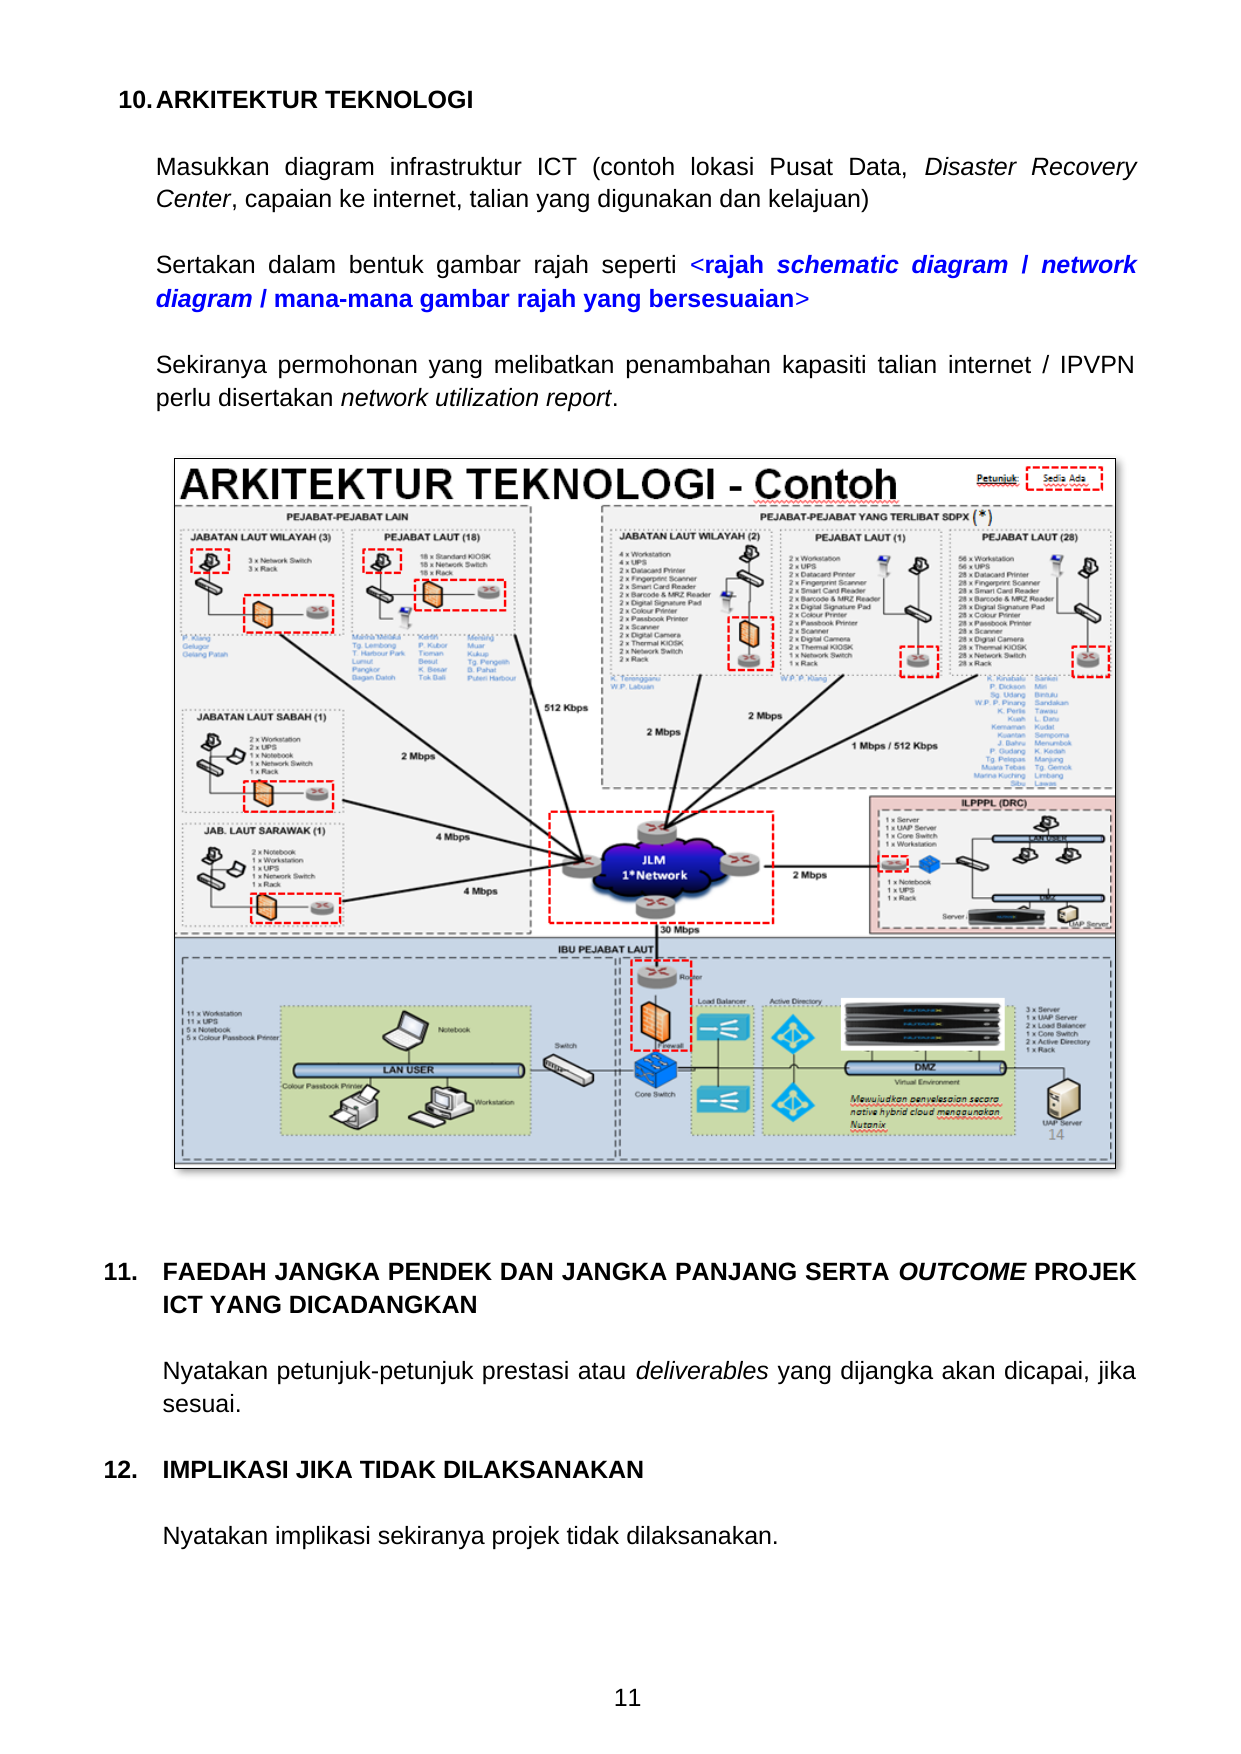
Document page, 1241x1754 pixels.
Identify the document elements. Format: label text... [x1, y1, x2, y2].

text Sekiranya permohonan yang melibatkan penambahan kapasiti talian internet / IPVPN perlu disertakan network utilization report. [156, 349, 1137, 411]
text Nyatakan implikasi sekiranya projek tidak dilaksanakan. [162, 1521, 1137, 1549]
subtitle ARKITEKTUR TEKNOLOGI [118, 85, 1137, 114]
subtitle FAEDAH JANGKA PENDEK DAN JANGKA PANJANG SERTA OUTCOME PROJEK ICT YANG DICADANGKAN [103, 1257, 1137, 1318]
text Nyatakan petunjuk-petunjuk prestasi atau deliverables yang dijangka akan dicapai, jika sesuai. [162, 1356, 1137, 1417]
subtitle IMPLIKASI JIKA TIDAK DILAKSANAKAN [103, 1455, 1137, 1483]
text Masukkan diagram infrastruktur ICT (contoh lokasi Pusat Data, Disaster Recovery Center, capaian ke internet, talian yang digunakan dan kelajuan) [156, 151, 1137, 213]
text Sertakan dalam bentuk gambar rajah seperti <rajah schematic diagram / network diagram / mana-mana gambar rajah yang bersesuaian> [156, 251, 1137, 312]
picture [175, 459, 1115, 1168]
